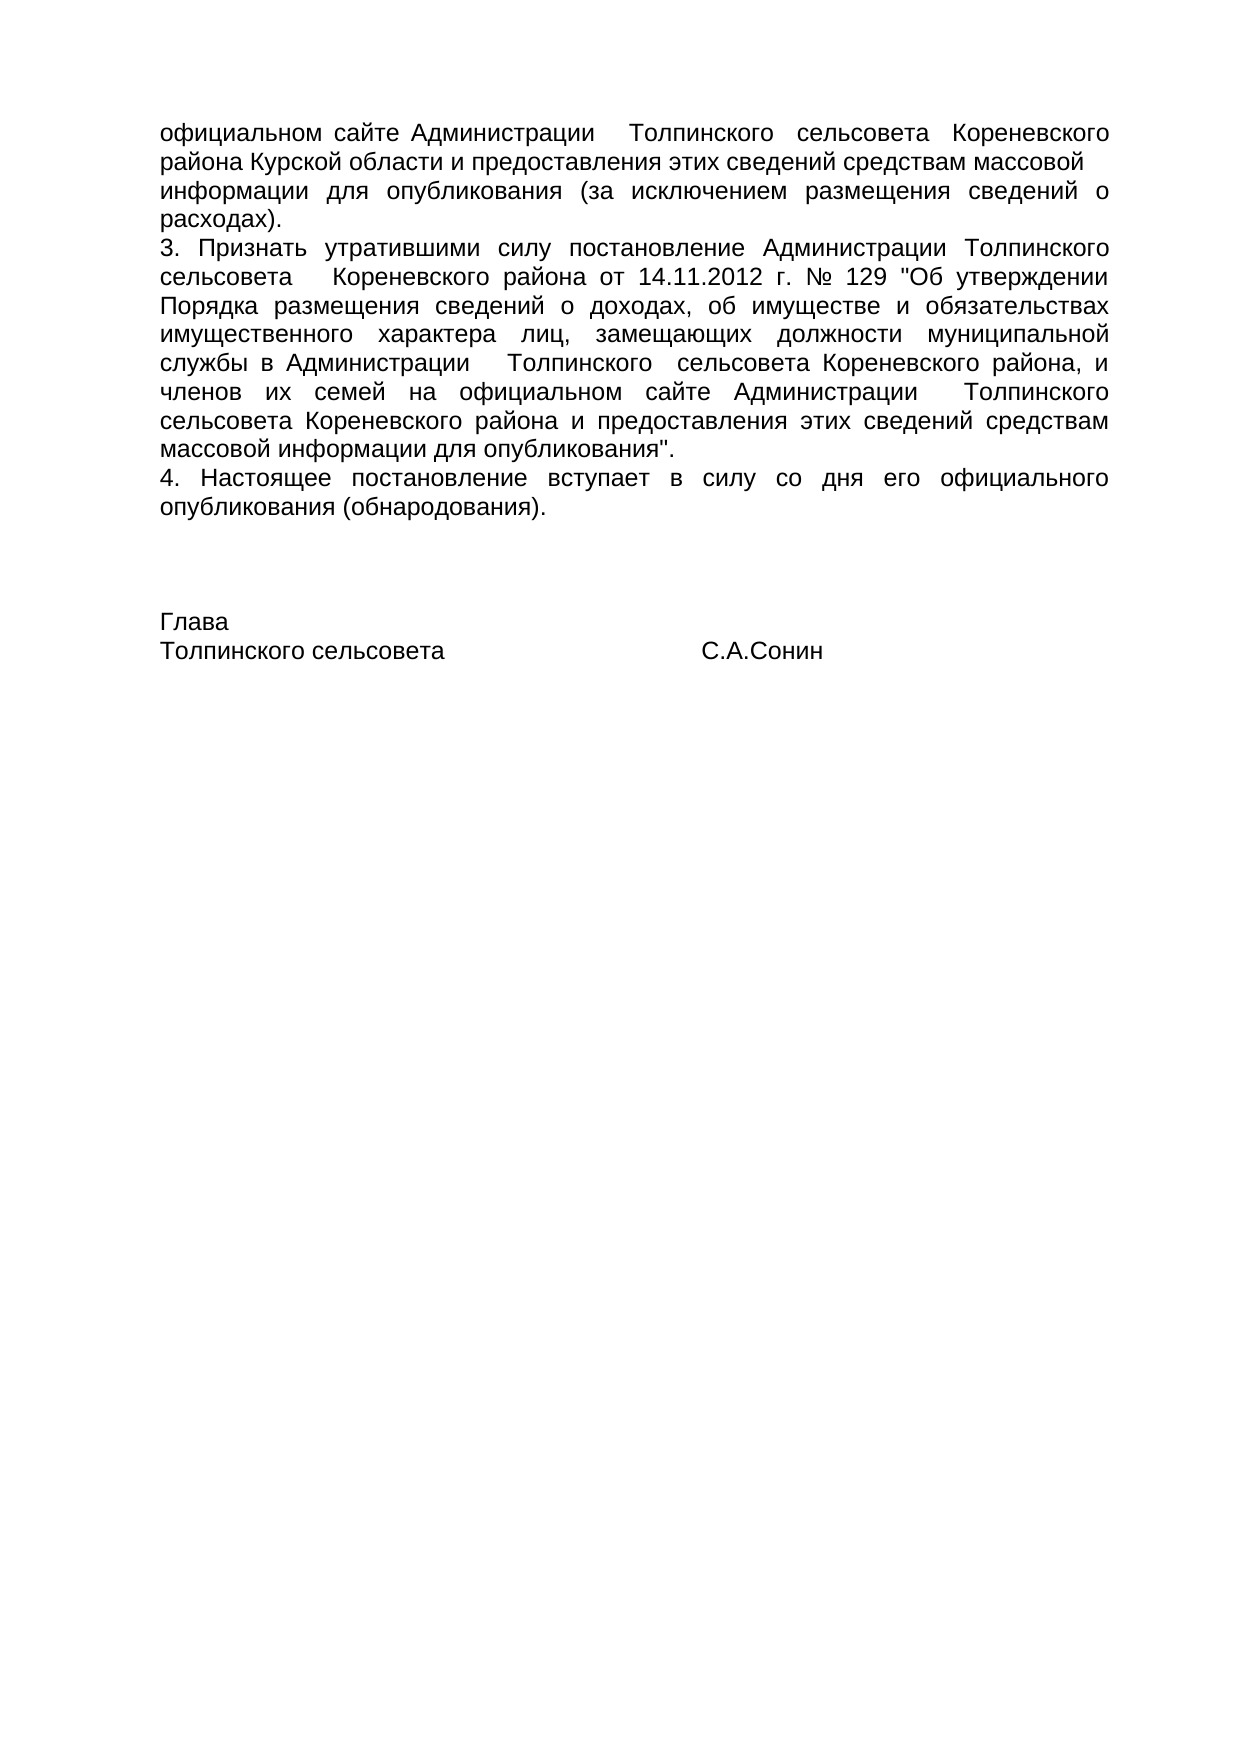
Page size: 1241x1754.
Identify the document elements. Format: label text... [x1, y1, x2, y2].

text 4. Настоящее постановление вступает в силу со дня его официального опубликования (обнародования). [159, 463, 1110, 521]
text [159, 118, 1110, 176]
text информации для опубликования (за исключением размещения сведений о расходах). [159, 176, 1110, 233]
text Глава [159, 607, 1110, 636]
text Толпинского сельсовета С.А.Сонин [159, 636, 1110, 664]
text 3. Признать утратившими силу постановление Администрации Толпинского сельсовета Кореневского района от 14.11.2012 г. № 129 "Об утверждении Порядка размещения сведений о доходах, об имуществе и обязательствах имущественного характера лиц, замещающих должности муниципальной службы в Администрации Толпинского сельсовета Кореневского района, и членов их семей на официальном сайте Администрации Толпинского сельсовета Кореневского района и предоставления этих сведений средствам массовой информации для опубликования". [159, 233, 1110, 463]
